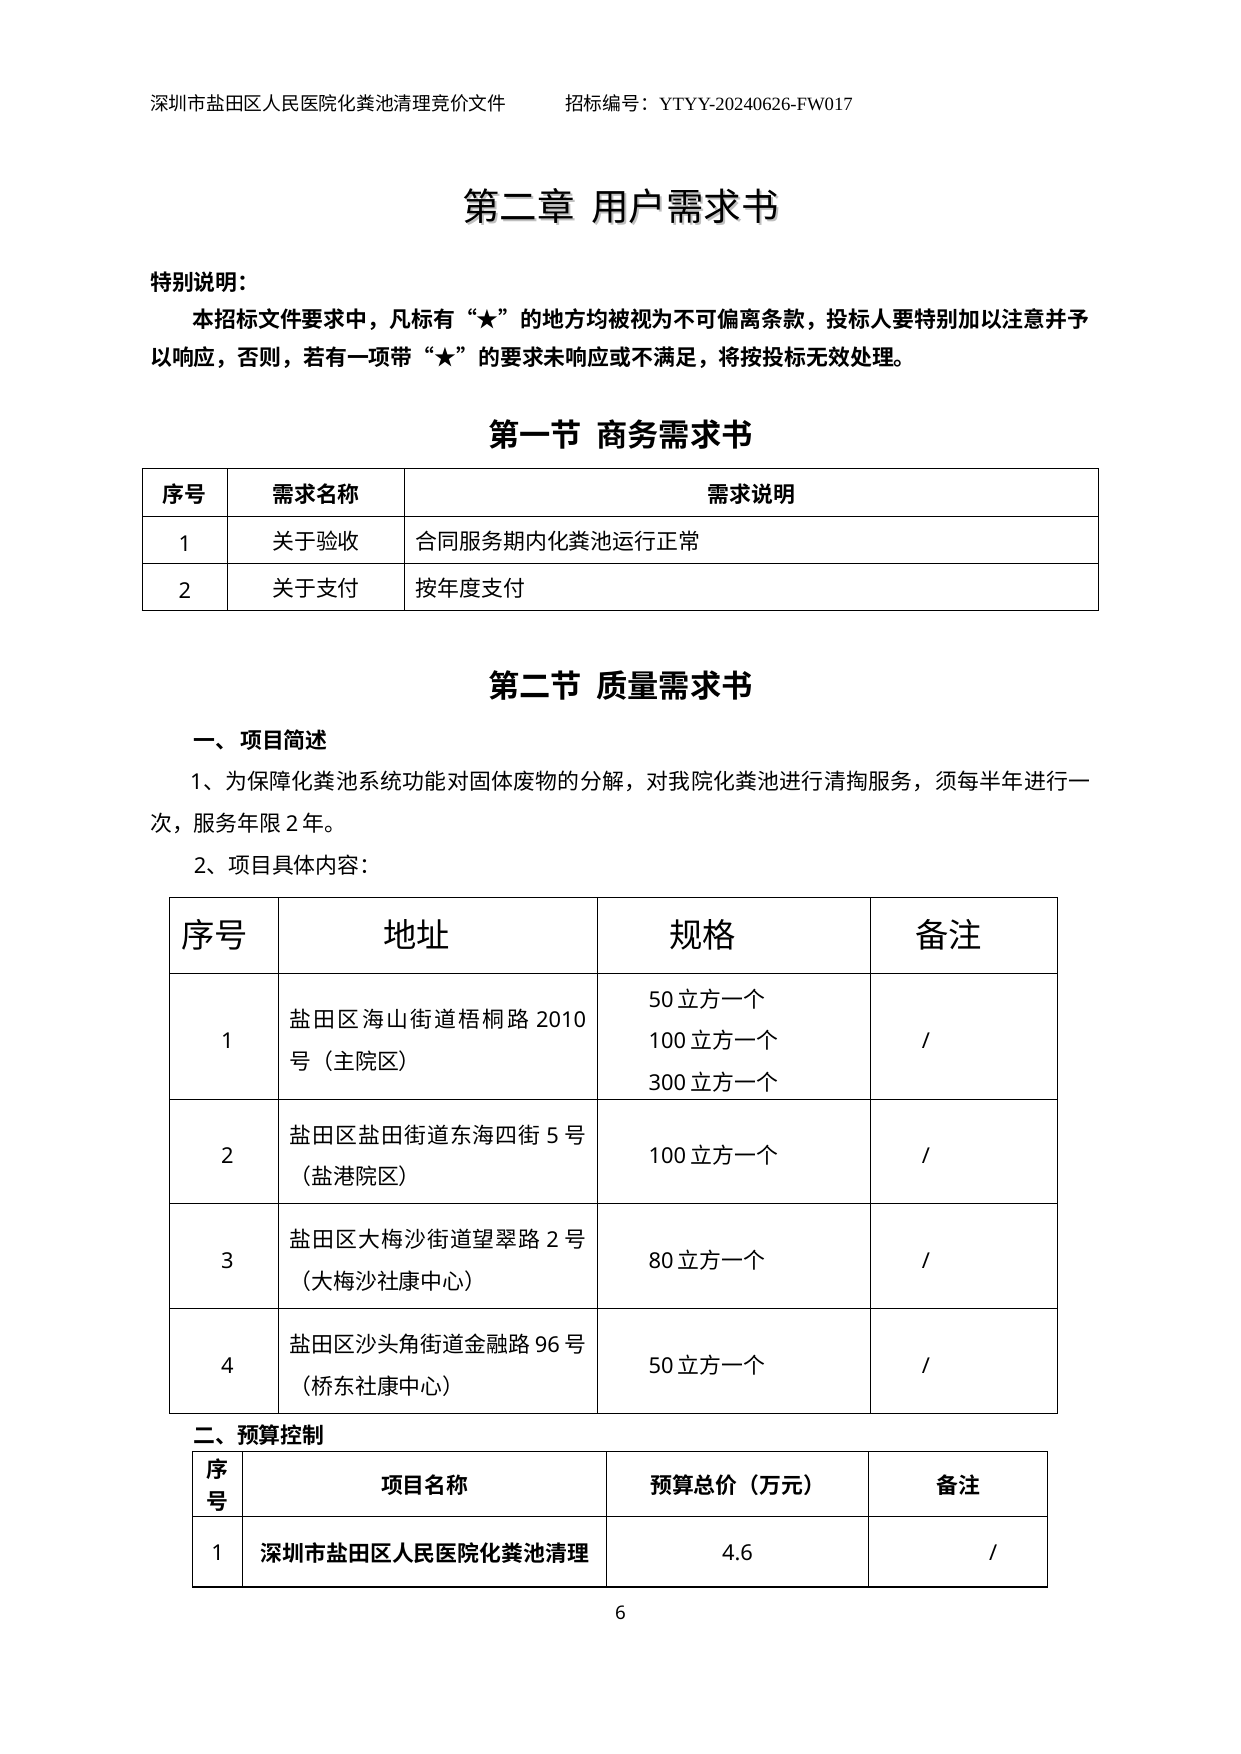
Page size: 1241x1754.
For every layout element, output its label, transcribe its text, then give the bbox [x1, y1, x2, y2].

table_cell 盐田区大梅沙街道望翠路2号（大梅沙社康中心） [279, 1204, 597, 1308]
table_header 项目名称 [243, 1452, 606, 1516]
table_cell 1 [170, 974, 278, 1099]
text 第一节 商务需求书 [150, 411, 1090, 456]
table_cell 80立方一个 [598, 1204, 870, 1308]
table_cell 关于支付 [228, 564, 404, 610]
table_cell / [869, 1517, 1047, 1586]
table_header 序号 [143, 469, 227, 516]
table_cell 50立方一个 [598, 1309, 870, 1413]
table_cell / [871, 1204, 1057, 1308]
table_header 预算总价（万元） [607, 1452, 868, 1516]
table_header 需求说明 [405, 469, 1098, 516]
list 2、项目具体内容： [150, 840, 1090, 881]
table_cell 50立方一个 100立方一个 300立方一个 [598, 974, 870, 1099]
table_cell / [871, 1100, 1057, 1203]
table_header 序号 [170, 898, 278, 973]
text 1、为保障化粪池系统功能对固体废物的分解，对我院化粪池进行清掏服务，须每半年进行一次，服务年限2年。 [150, 756, 1090, 840]
text 特别说明： [150, 260, 1090, 298]
table_header 需求名称 [228, 469, 404, 516]
list 项目简述 [193, 719, 1090, 756]
table_cell 按年度支付 [405, 564, 1098, 610]
text 二、预算控制 [150, 911, 1090, 1451]
table_header 备注 [871, 898, 1057, 973]
table_cell 盐田区沙头角街道金融路96号（桥东社康中心） [279, 1309, 597, 1413]
table_header 备注 [869, 1452, 1047, 1516]
text 本招标文件要求中，凡标有“★”的地方均被视为不可偏离条款，投标人要特别加以注意并予以响应，否则，若有一项带“★”的要求未响应或不满足，将按投标无效处理。 [150, 298, 1090, 373]
table_header 规格 [598, 898, 870, 973]
table_cell 1 [193, 1517, 242, 1586]
table_cell 2 [170, 1100, 278, 1203]
table_header 地址 [279, 898, 597, 973]
table_cell 2 [143, 564, 227, 610]
table_header 序号 [193, 1452, 242, 1516]
table_cell 盐田区盐田街道东海四街5号（盐港院区） [279, 1100, 597, 1203]
table_cell 盐田区海山街道梧桐路2010号（主院区） [279, 974, 597, 1099]
table_cell 关于验收 [228, 517, 404, 563]
table_cell 4.6 [607, 1517, 868, 1586]
table_cell 100立方一个 [598, 1100, 870, 1203]
table_cell 1 [143, 517, 227, 563]
subtitle 第二章 用户需求书 [150, 177, 1090, 231]
table_cell / [871, 1309, 1057, 1413]
table_cell 3 [170, 1204, 278, 1308]
table_cell / [871, 974, 1057, 1099]
table_cell 合同服务期内化粪池运行正常 [405, 517, 1098, 563]
text 第二节 质量需求书 [150, 661, 1090, 706]
table_cell 4 [170, 1309, 278, 1413]
table_cell 深圳市盐田区人民医院化粪池清理 [243, 1517, 606, 1586]
